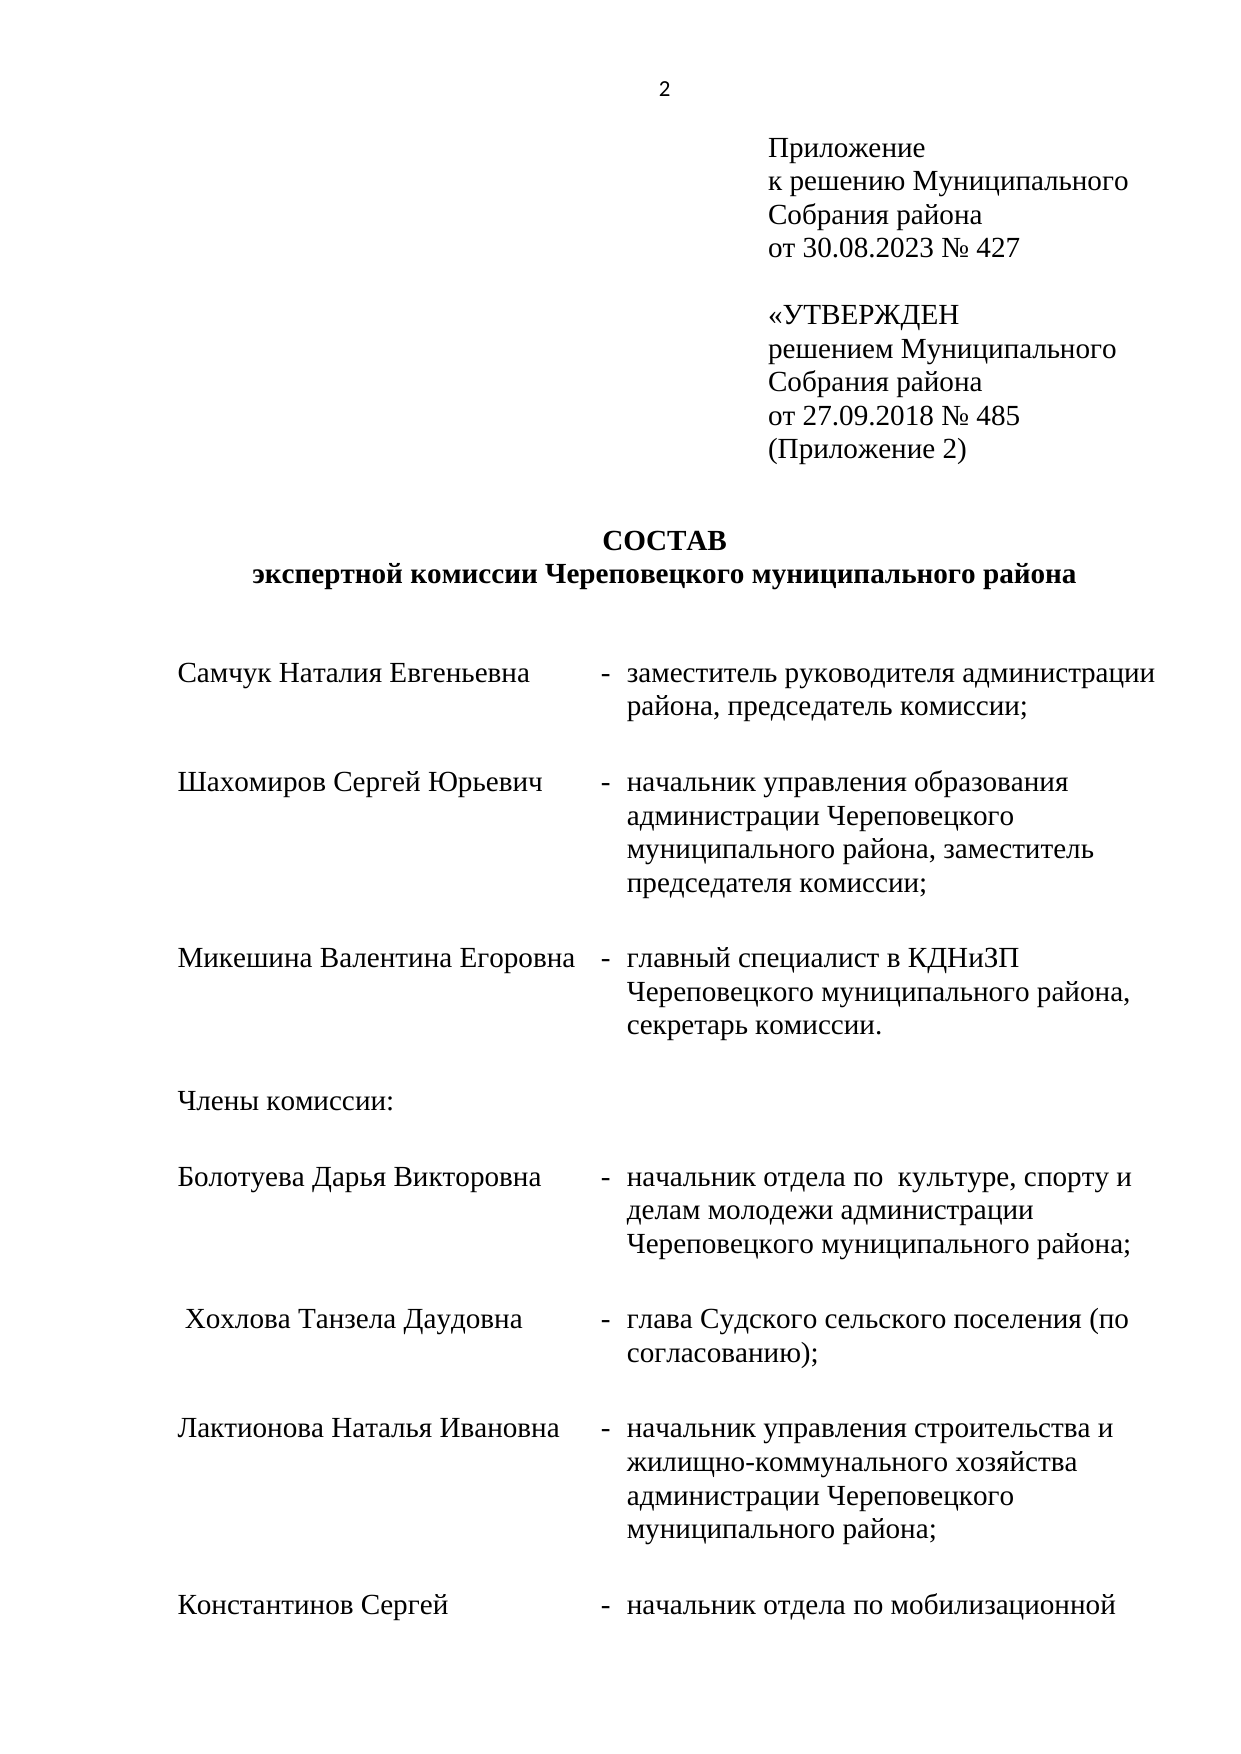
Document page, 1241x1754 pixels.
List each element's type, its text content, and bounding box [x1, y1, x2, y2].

table_cell Микешина Валентина Егоровна [171, 930, 591, 1072]
text Собрания района [768, 197, 1152, 230]
table_cell Члены комиссии: [171, 1073, 1167, 1148]
text экспертной комиссии Череповецкого муниципального района [177, 556, 1152, 590]
text от 27.09.2018 № 485 [768, 398, 1152, 432]
text (Приложение 2) [768, 432, 1152, 465]
table_cell Болотуева Дарья Викторовна [171, 1148, 591, 1291]
text к решению Муниципального [768, 163, 1152, 197]
table_cell Хохлова Танзела Даудовна [171, 1291, 591, 1400]
text от 30.08.2023 № 427 [768, 230, 1152, 264]
table_cell Шахомиров Сергей Юрьевич [171, 754, 591, 930]
text решением Муниципального [768, 331, 1152, 364]
text Приложение [768, 130, 1152, 163]
table_cell - [591, 754, 620, 930]
text Собрания района [768, 364, 1152, 398]
table_cell начальник управления образования администрации Череповецкого муниципального района, заместитель председателя комиссии; [620, 754, 1167, 930]
text «УТВЕРЖДЕН [768, 297, 1152, 331]
table_cell начальник отдела по культуре, спорту и делам молодежи администрации Череповецкого муниципального района; [620, 1148, 1167, 1291]
table_cell Лактионова Наталья Ивановна [171, 1400, 591, 1576]
table_cell - [591, 1576, 620, 1631]
table_cell глава Судского сельского поселения (по согласованию); [620, 1291, 1167, 1400]
table_cell начальник управления строительства и жилищно-коммунального хозяйства администрации Череповецкого муниципального района; [620, 1400, 1167, 1576]
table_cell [620, 1576, 1167, 1631]
table_cell - [591, 1291, 620, 1400]
table_cell главный специалист в КДНиЗП Череповецкого муниципального района, секретарь комиссии. [620, 930, 1167, 1072]
table_header Самчук Наталия Евгеньевна [171, 644, 591, 753]
table_cell - [591, 1148, 620, 1291]
text СОСТАВ [177, 523, 1152, 556]
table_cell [171, 1576, 591, 1631]
table_cell - [591, 930, 620, 1072]
table_header - [591, 644, 620, 753]
table_cell - [591, 1400, 620, 1576]
table_header заместитель руководителя администрации района, председатель комиссии; [620, 644, 1167, 753]
